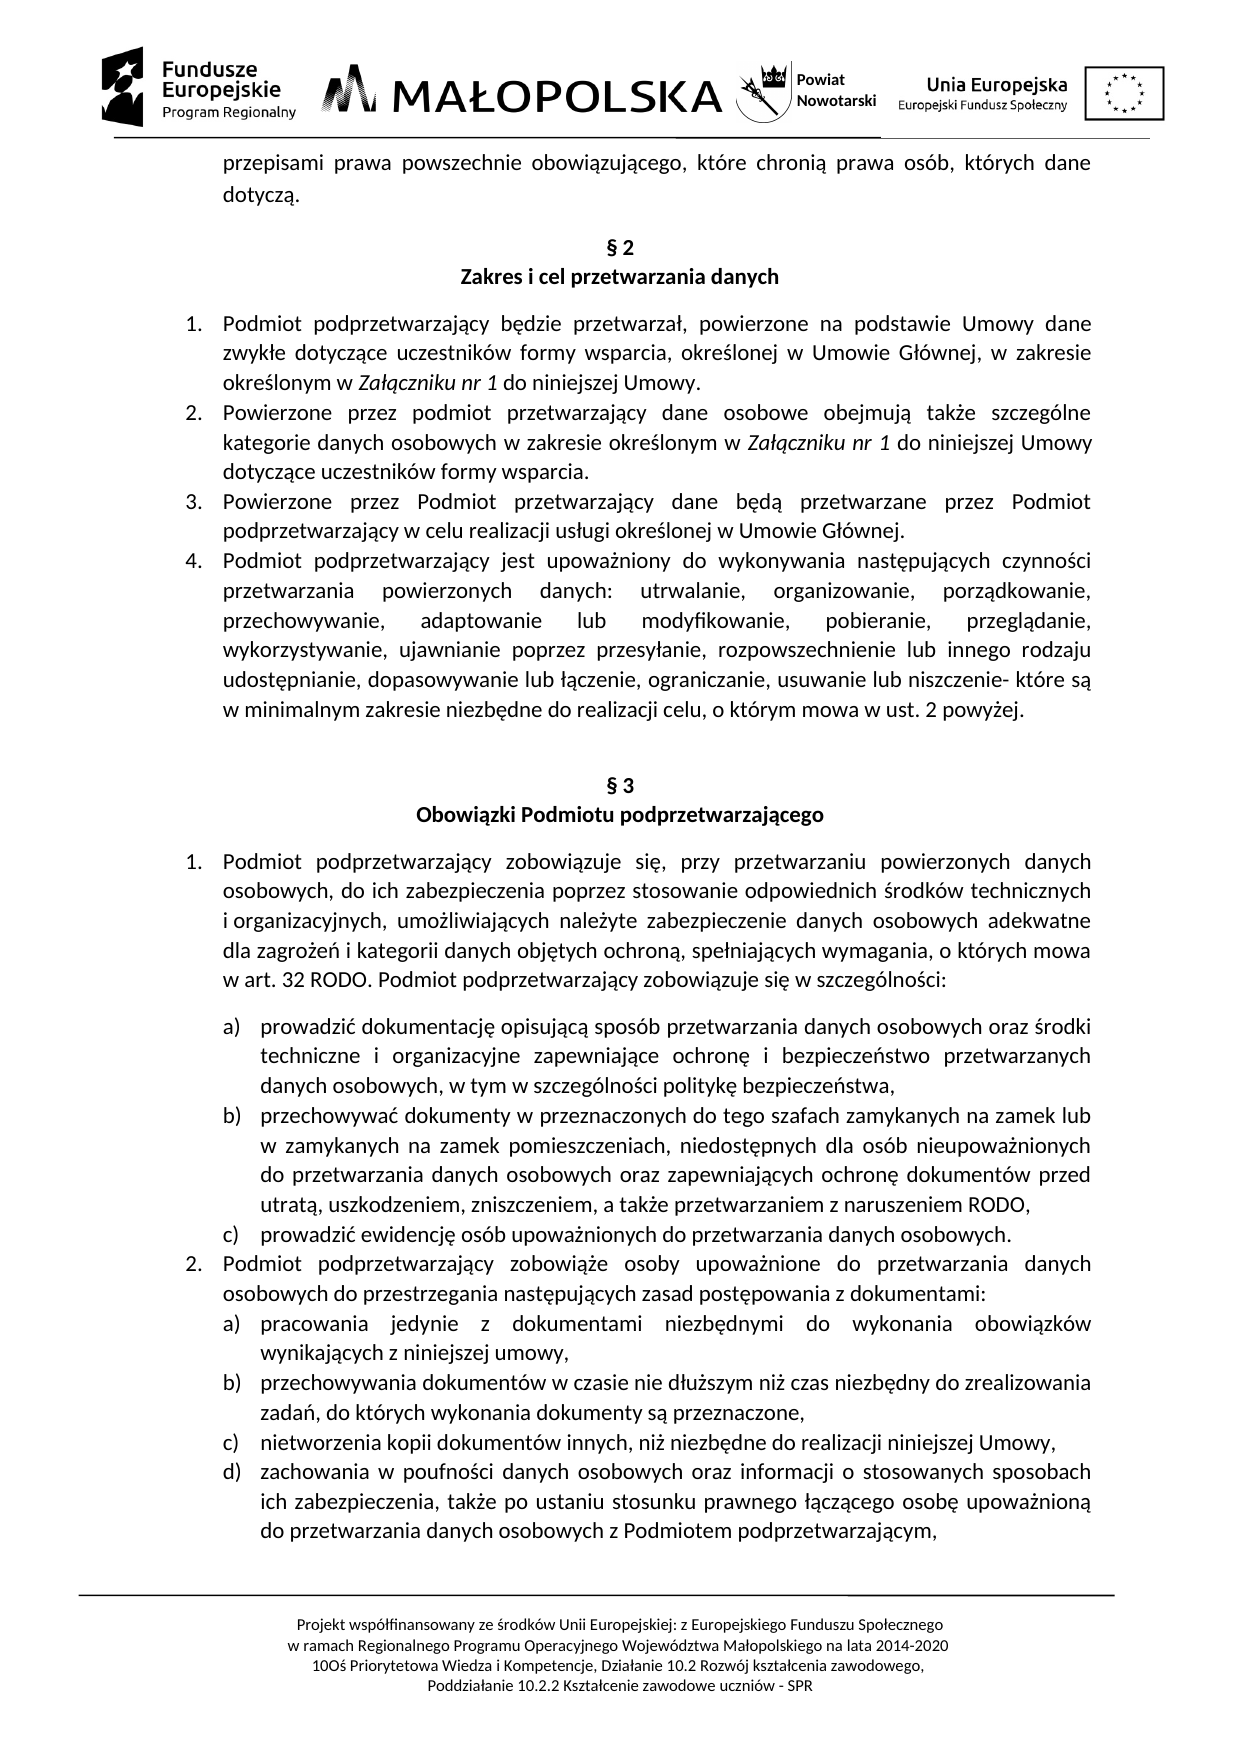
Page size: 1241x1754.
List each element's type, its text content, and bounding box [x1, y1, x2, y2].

text § 3 Obowiązki Podmiotu podprzetwarzającego [148, 771, 1093, 828]
list Powierzone przez Podmiot przetwarzający dane będą przetwarzane przez Podmiot podprzetwarzający w celu realizacji usługi określonej w Umowie Głównej. [185, 487, 1093, 545]
picture [81, 26, 729, 147]
list Podmiot podprzetwarzający zobowiązuje się, przy przetwarzaniu powierzonych danych osobowych, do ich zabezpieczenia poprzez stosowanie odpowiednich środków technicznych i organizacyjnych, umożliwiających należyte zabezpieczenie danych osobowych adekwatne dla zagrożeń i kategorii danych objętych ochroną, spełniających wymagania, o których mowa w art. 32 RODO. Podmiot podprzetwarzający zobowiązuje się w szczególności: [185, 847, 1093, 994]
text § 2 Zakres i cel przetwarzania danych [148, 233, 1093, 291]
picture [881, 48, 1182, 138]
list Powierzone przez podmiot przetwarzający dane osobowe obejmują także szczególne kategorie danych osobowych w zakresie określonym w Załączniku nr 1 do niniejszej Umowy dotyczące uczestników formy wsparcia. [185, 398, 1093, 485]
list pracowania jedynie z dokumentami niezbędnymi do wykonania obowiązków wynikających z niniejszej umowy, [223, 1309, 1093, 1367]
list zachowania w poufności danych osobowych oraz informacji o stosowanych sposobach ich zabezpieczenia, także po ustaniu stosunku prawnego łączącego osobę upoważnioną do przetwarzania danych osobowych z Podmiotem podprzetwarzającym, [223, 1457, 1093, 1545]
list prowadzić ewidencję osób upoważnionych do przetwarzania danych osobowych. [223, 1220, 1093, 1248]
list Podmiot podprzetwarzający jest upoważniony do wykonywania następujących czynności przetwarzania powierzonych danych: utrwalanie, organizowanie, porządkowanie, przechowywanie, adaptowanie lub modyfikowanie, pobieranie, przeglądanie, wykorzystywanie, ujawnianie poprzez przesyłanie, rozpowszechnienie lub innego rodzaju udostępnianie, dopasowywanie lub łączenie, ograniczanie, usuwanie lub niszczenie- które są w minimalnym zakresie niezbędne do realizacji celu, o którym mowa w ust. 2 powyżej. [185, 546, 1093, 723]
list Podmiot podprzetwarzający będzie przetwarzał, powierzone na podstawie Umowy dane zwykłe dotyczące uczestników formy wsparcia, określonej w Umowie Głównej, w zakresie określonym w Załączniku nr 1 do niniejszej Umowy. [185, 309, 1093, 396]
list Podmiot podprzetwarzający zobowiąże osoby upoważnione do przetwarzania danych osobowych do przestrzegania następujących zasad postępowania z dokumentami: [185, 1249, 1093, 1307]
list przechowywać dokumenty w przeznaczonych do tego szafach zamykanych na zamek lub w zamykanych na zamek pomieszczeniach, niedostępnych dla osób nieupoważnionych do przetwarzania danych osobowych oraz zapewniających ochronę dokumentów przed utratą, uszkodzeniem, zniszczeniem, a także przetwarzaniem z naruszeniem RODO, [223, 1101, 1093, 1218]
list przechowywania dokumentów w czasie nie dłuższym niż czas niezbędny do zrealizowania zadań, do których wykonania dokumenty są przeznaczone, [223, 1368, 1093, 1426]
list prowadzić dokumentację opisującą sposób przetwarzania danych osobowych oraz środki techniczne i organizacyjne zapewniające ochronę i bezpieczeństwo przetwarzanych danych osobowych, w tym w szczególności politykę bezpieczeństwa, [223, 1012, 1093, 1099]
list nietworzenia kopii dokumentów innych, niż niezbędne do realizacji niniejszej Umowy, [223, 1428, 1093, 1456]
